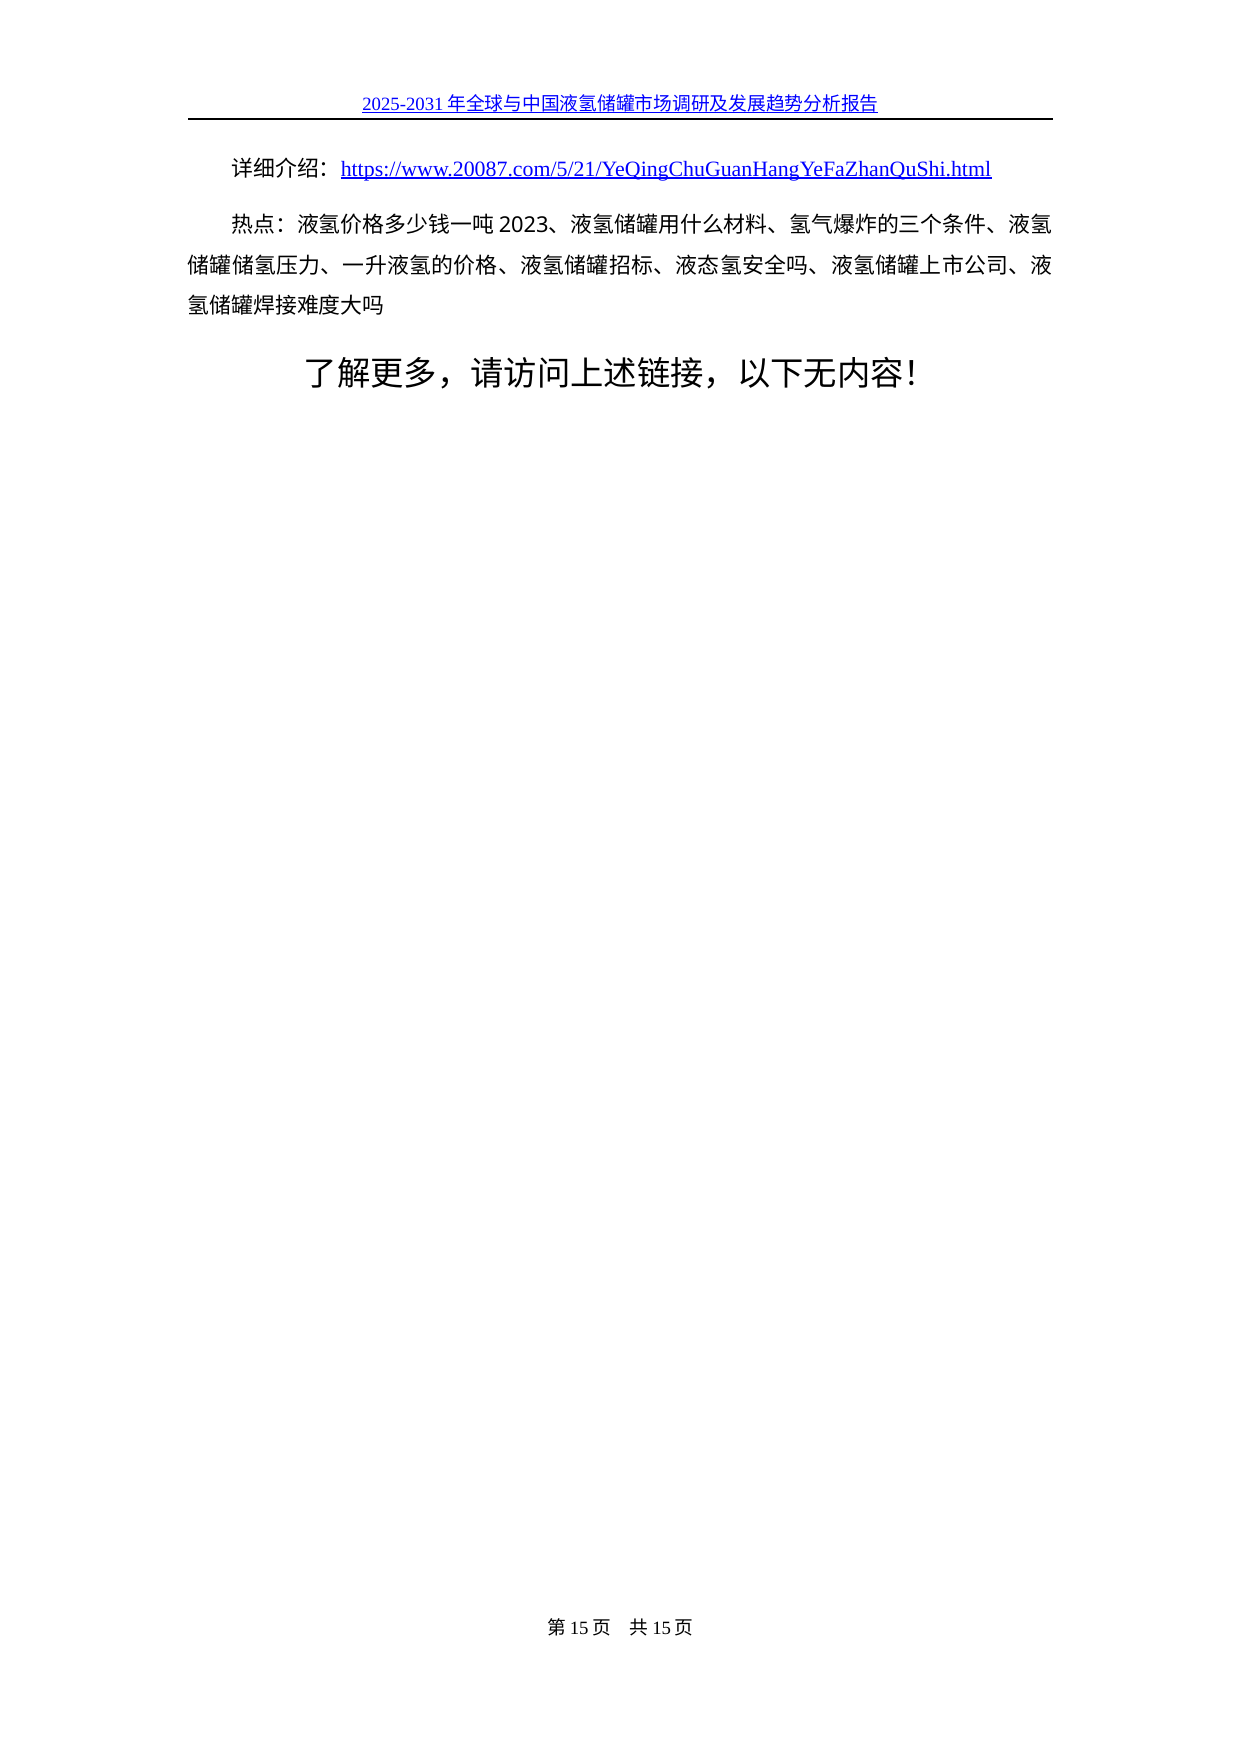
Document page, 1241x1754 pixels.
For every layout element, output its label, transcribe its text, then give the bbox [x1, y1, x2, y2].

title 了解更多，请访问上述链接，以下无内容！ [187, 338, 1053, 403]
text 详细介绍：https://www.20087.com/5/21/YeQingChuGuanHangYeFaZhanQuShi.html [187, 150, 1053, 183]
text 热点：液氢价格多少钱一吨2023、液氢储罐用什么材料、氢气爆炸的三个条件、液氢储罐储氢压力、一升液氢的价格、液氢储罐招标、液态氢安全吗、液氢储罐上市公司、液氢储罐焊接难度大吗 [187, 207, 1053, 321]
